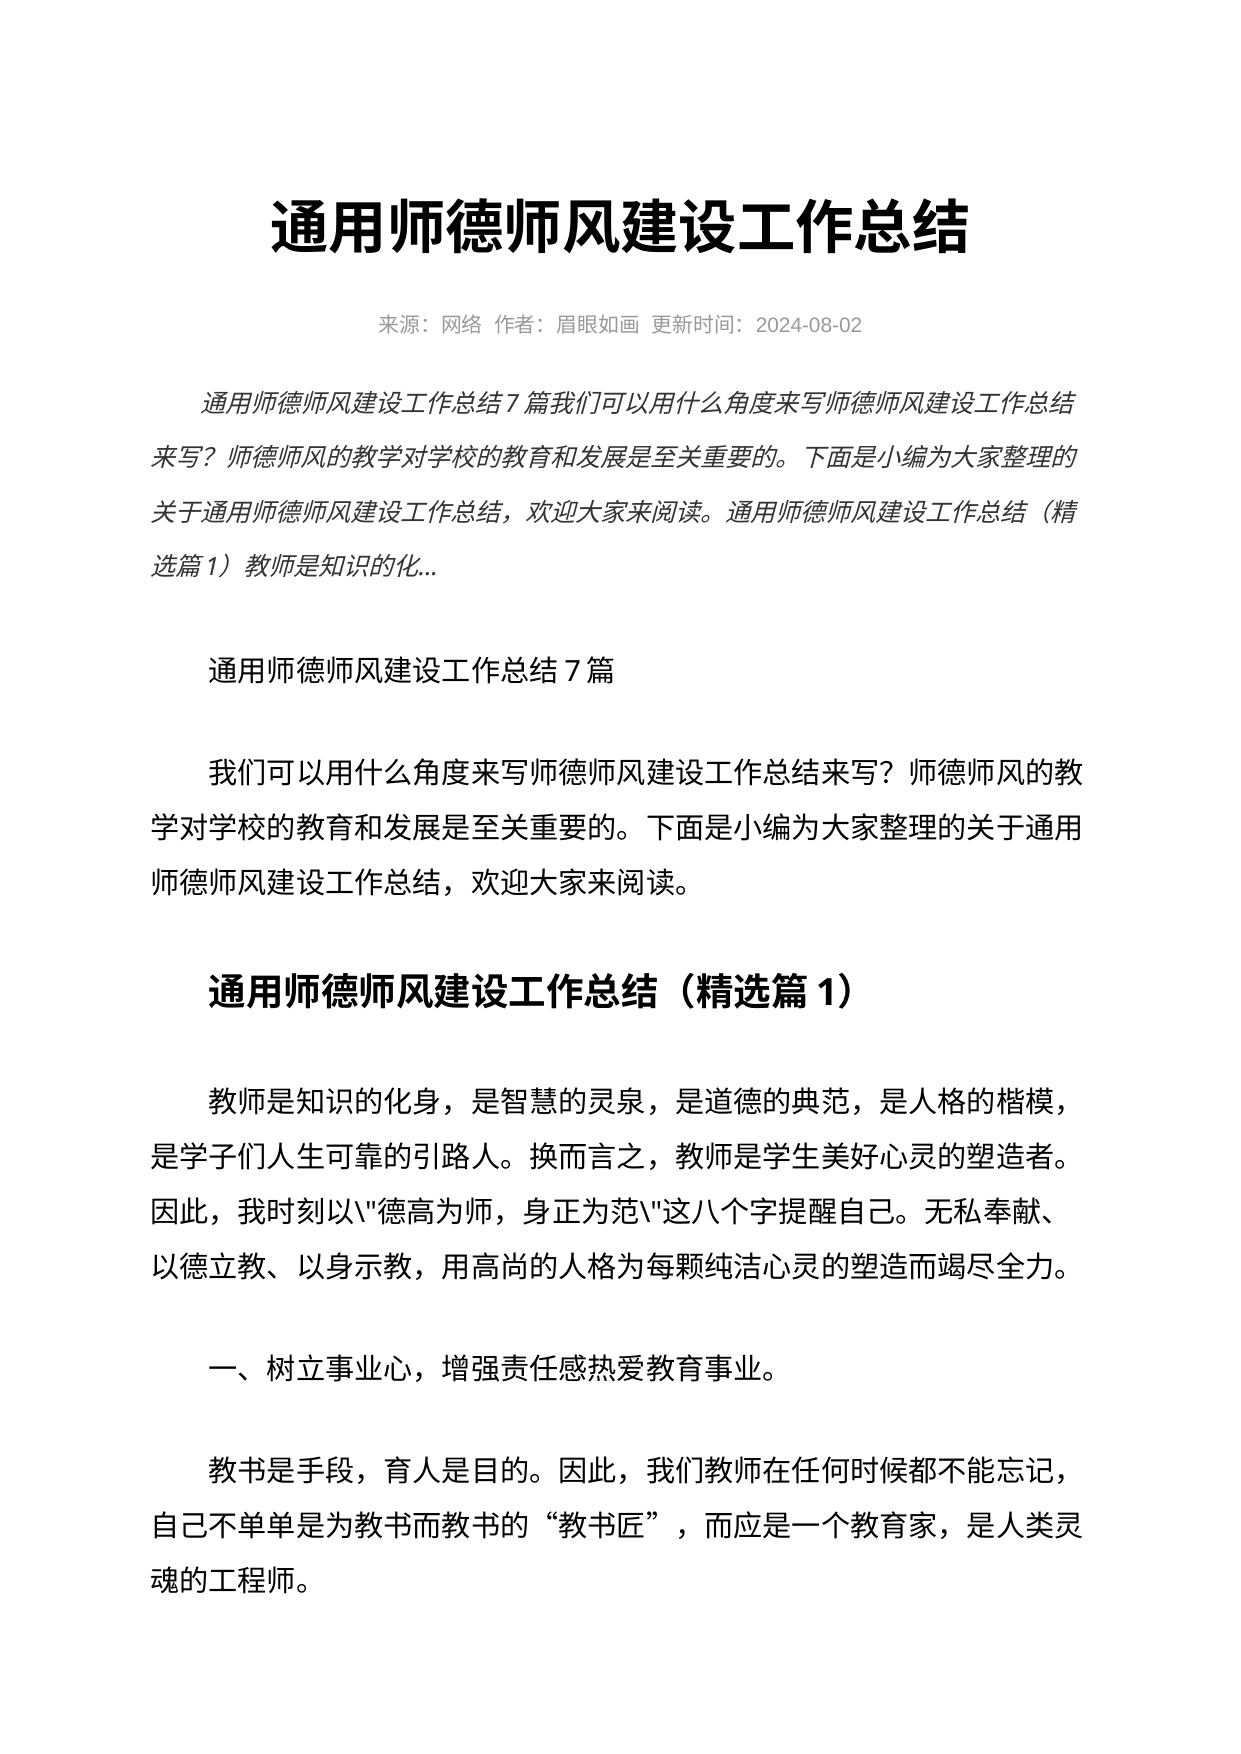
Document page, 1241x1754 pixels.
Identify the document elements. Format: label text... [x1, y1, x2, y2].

text 通用师德师风建设工作总结7篇 [150, 648, 1090, 690]
text 教师是知识的化身，是智慧的灵泉，是道德的典范，是人格的楷模，是学子们人生可靠的引路人。换而言之，教师是学生美好心灵的塑造者。因此，我时刻以\"德高为师，身正为范\"这八个字提醒自己。无私奉献、以德立教、以身示教，用高尚的人格为每颗纯洁心灵的塑造而竭尽全力。 [150, 1079, 1090, 1286]
text 来源：网络 作者：眉眼如画 更新时间：2024-08-02 [150, 313, 1090, 337]
text 教书是手段，育人是目的。因此，我们教师在任何时候都不能忘记，自己不单单是为教书而教书的“教书匠”，而应是一个教育家，是人类灵魂的工程师。 [150, 1447, 1090, 1599]
text 我们可以用什么角度来写师德师风建设工作总结来写？师德师风的教学对学校的教育和发展是至关重要的。下面是小编为大家整理的关于通用师德师风建设工作总结，欢迎大家来阅读。 [150, 750, 1090, 902]
text 一、树立事业心，增强责任感热爱教育事业。 [150, 1346, 1090, 1388]
text 通用师德师风建设工作总结（精选篇1） [150, 961, 1090, 1016]
subtitle 通用师德师风建设工作总结 [150, 181, 1090, 266]
text 通用师德师风建设工作总结7篇我们可以用什么角度来写师德师风建设工作总结来写？师德师风的教学对学校的教育和发展是至关重要的。下面是小编为大家整理的关于通用师德师风建设工作总结，欢迎大家来阅读。通用师德师风建设工作总结（精选篇1）教师是知识的化... [150, 383, 1090, 583]
